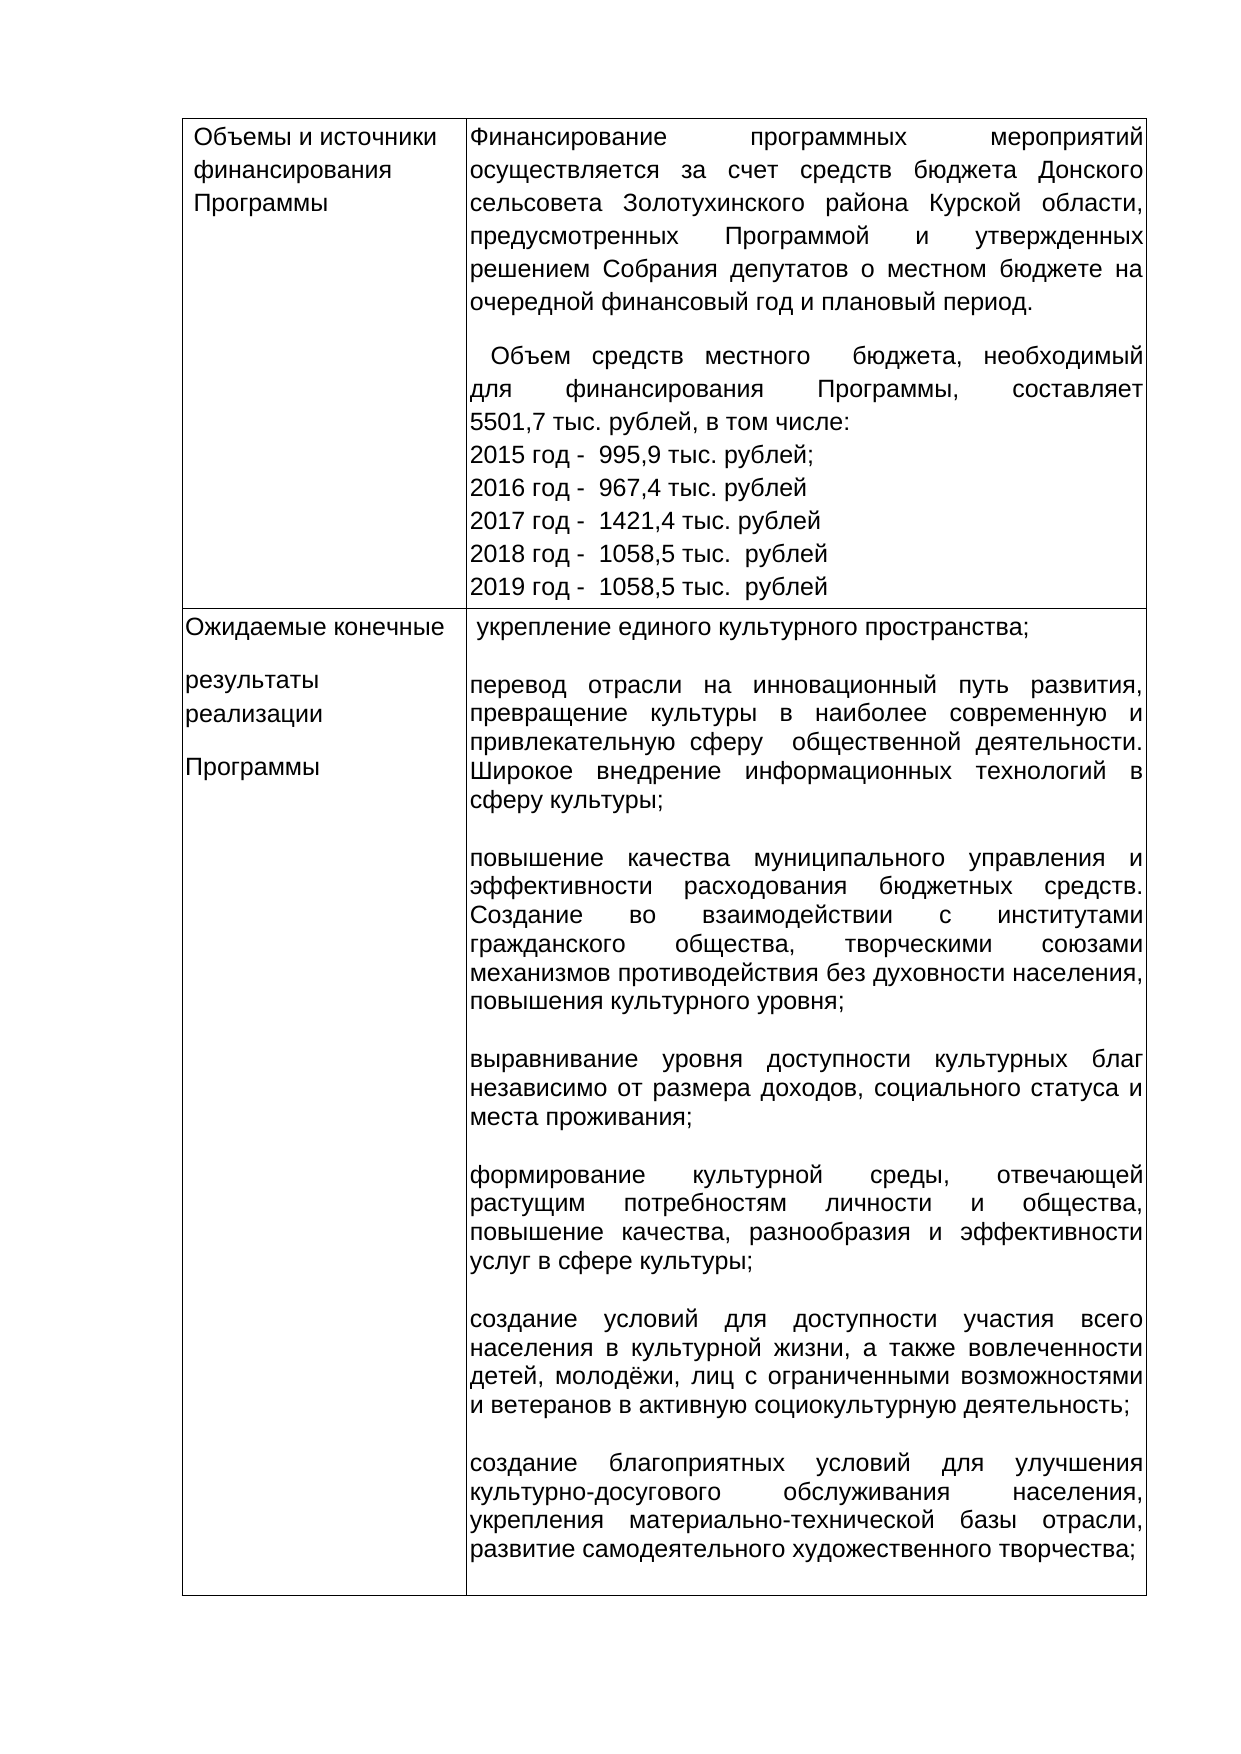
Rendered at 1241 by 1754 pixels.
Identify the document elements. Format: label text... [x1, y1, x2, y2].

table_cell Финансирование программных мероприятий осуществляется за счет средств бюджета Донского сельсовета Золотухинского района Курской области, предусмотренных Программой и утвержденных решением Собрания депутатов о местном бюджете на очередной финансовый год и плановый период. Объем средств местного бюджета, необходимый для финансирования Программы, составляет 5501,7 тыс. рублей, в том числе: 2015 год - 995,9 тыс. рублей; 2016 год - 967,4 тыс. рублей 2017 год - 1421,4 тыс. рублей 2018 год - 1058,5 тыс. рублей 2019 год - 1058,5 тыс. рублей [467, 119, 1146, 608]
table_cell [467, 609, 1146, 1595]
table_cell Объемы и источники финансирования Программы [183, 119, 466, 608]
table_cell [183, 609, 466, 1595]
